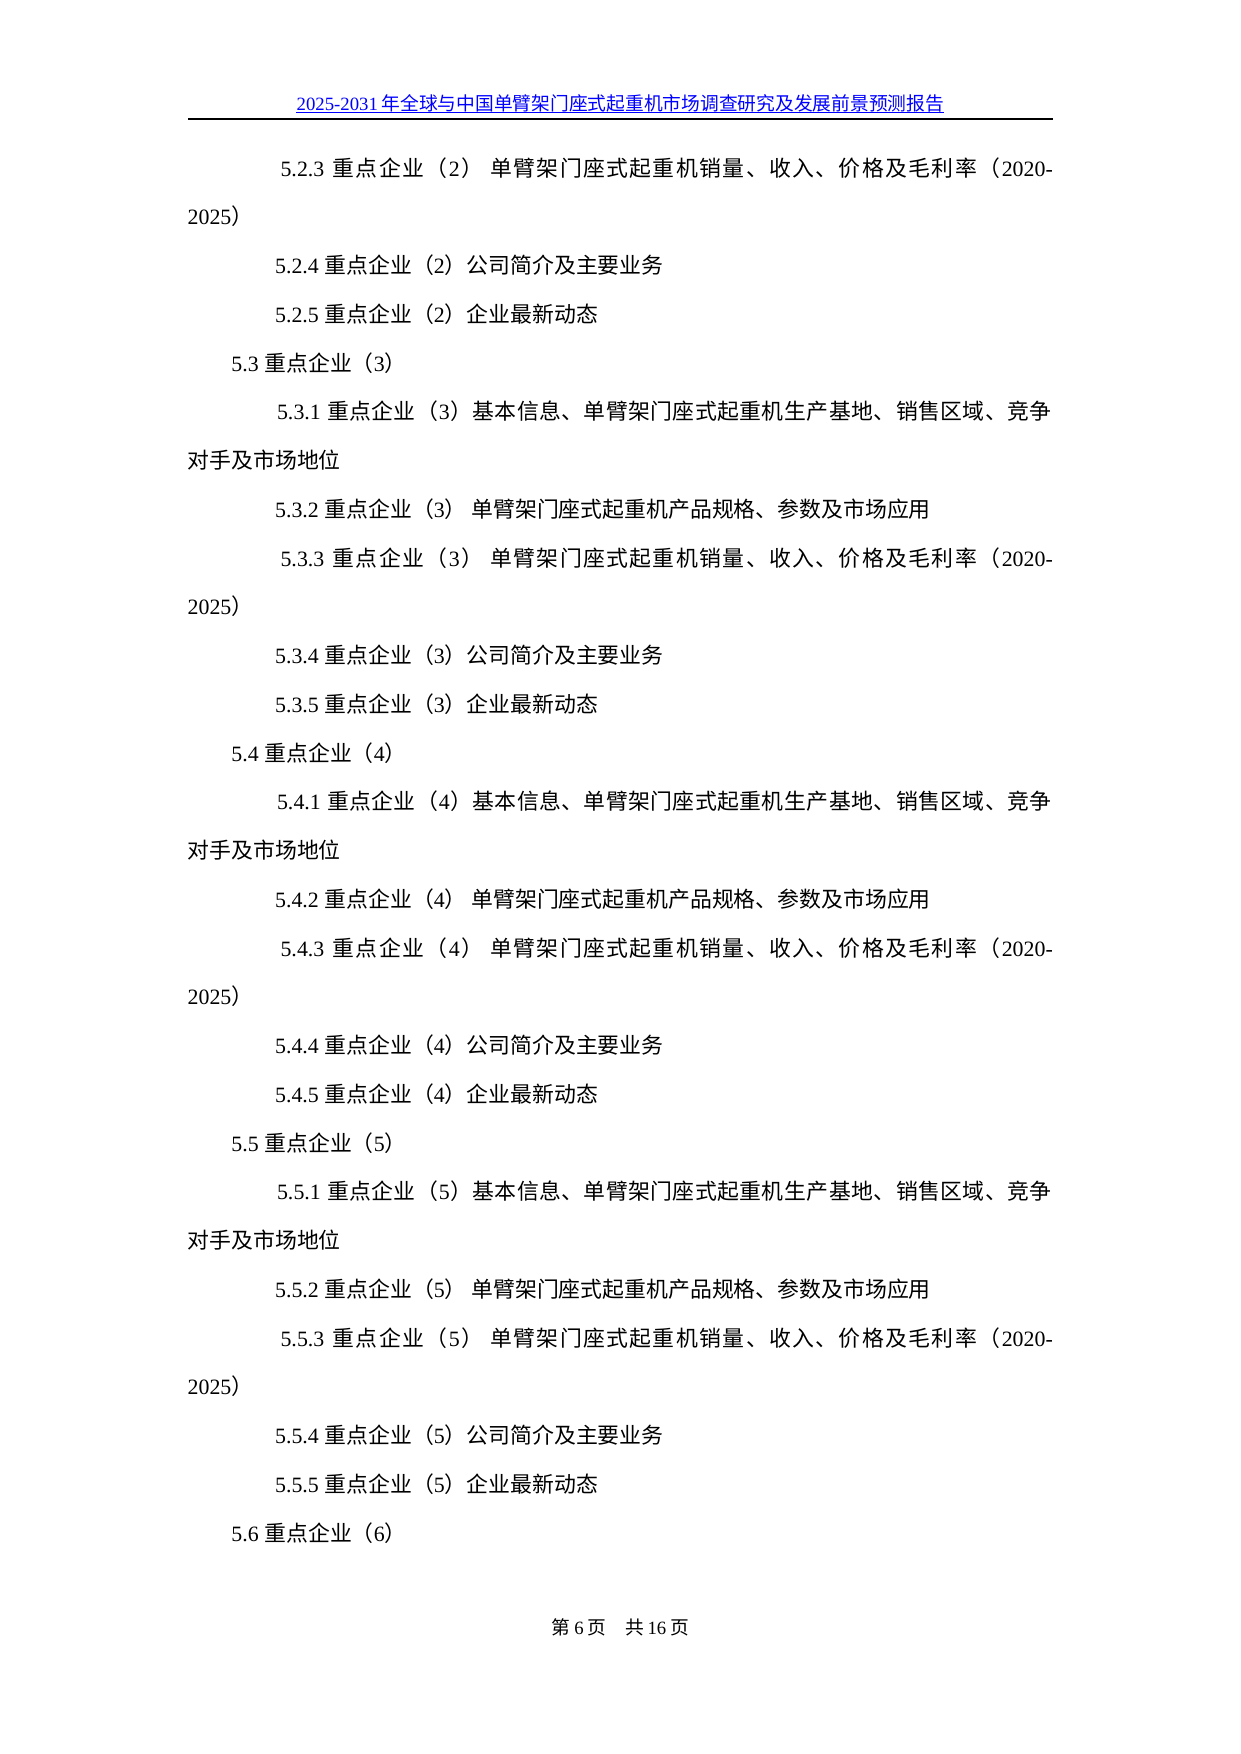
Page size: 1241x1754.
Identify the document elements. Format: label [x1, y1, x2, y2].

text [187, 150, 1053, 1548]
